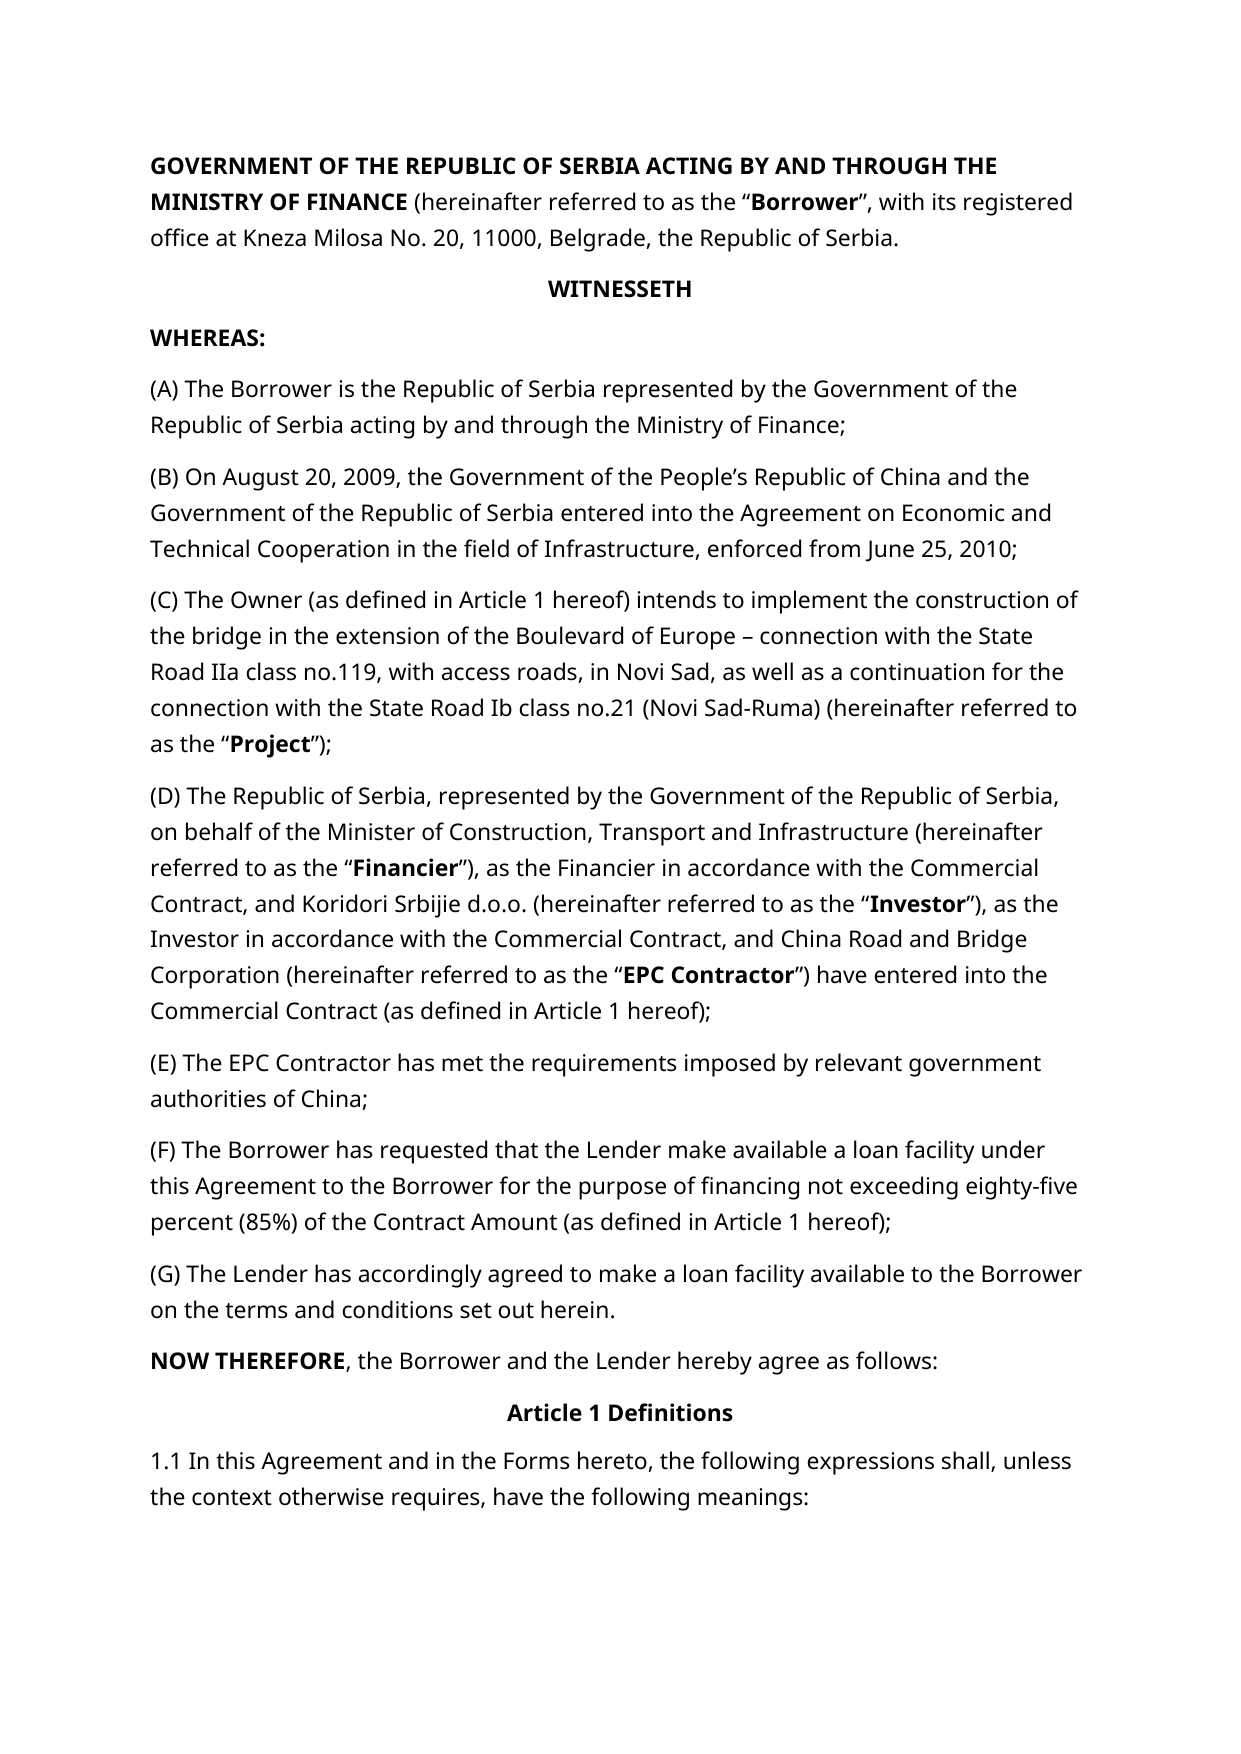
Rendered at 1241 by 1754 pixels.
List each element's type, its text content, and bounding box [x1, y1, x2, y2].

text (A) The Borrower is the Republic of Serbia represented by the Government of the Republic of Serbia acting by and through the Ministry of Finance; [150, 373, 1090, 441]
text NOW THEREFORE, the Borrower and the Lender hereby agree as follows: [150, 1345, 1090, 1377]
text (C) The Owner (as defined in Article 1 hereof) intends to implement the construction of the bridge in the extension of the Boulevard of Europe – connection with the State Road IIa class no.119, with access roads, in Novi Sad, as well as a continuation for the connection with the State Road Ib class no.21 (Novi Sad-Ruma) (hereinafter referred to as the “Project”); [150, 584, 1090, 759]
text 1.1 In this Agreement and in the Forms hereto, the following expressions shall, unless the context otherwise requires, have the following meanings: [150, 1445, 1090, 1512]
text (E) The EPC Contractor has met the requirements imposed by relevant government authorities of China; [150, 1047, 1090, 1114]
text (D) The Republic of Serbia, represented by the Government of the Republic of Serbia, on behalf of the Minister of Construction, Transport and Infrastructure (hereinafter referred to as the “Financier”), as the Financier in accordance with the Commercial Contract, and Koridori Srbijie d.o.o. (hereinafter referred to as the “Investor”), as the Investor in accordance with the Commercial Contract, and China Road and Bridge Corporation (hereinafter referred to as the “EPC Contractor”) have entered into the Commercial Contract (as defined in Article 1 hereof); [150, 780, 1090, 1027]
text WHEREAS: [150, 322, 1090, 353]
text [150, 150, 1090, 253]
text (B) On August 20, 2009, the Government of the People’s Republic of China and the Government of the Republic of Serbia entered into the Agreement on Economic and Technical Cooperation in the field of Infrastructure, enforced from June 25, 2010; [150, 461, 1090, 564]
text (F) The Borrower has requested that the Lender make available a loan facility under this Agreement to the Borrower for the purpose of financing not exceeding eighty-five percent (85%) of the Contract Amount (as defined in Article 1 hereof); [150, 1134, 1090, 1237]
text (G) The Lender has accordingly agreed to make a loan facility available to the Borrower on the terms and conditions set out herein. [150, 1258, 1090, 1325]
text Article 1 Definitions [150, 1397, 1090, 1428]
text WITNESSETH [150, 273, 1090, 305]
